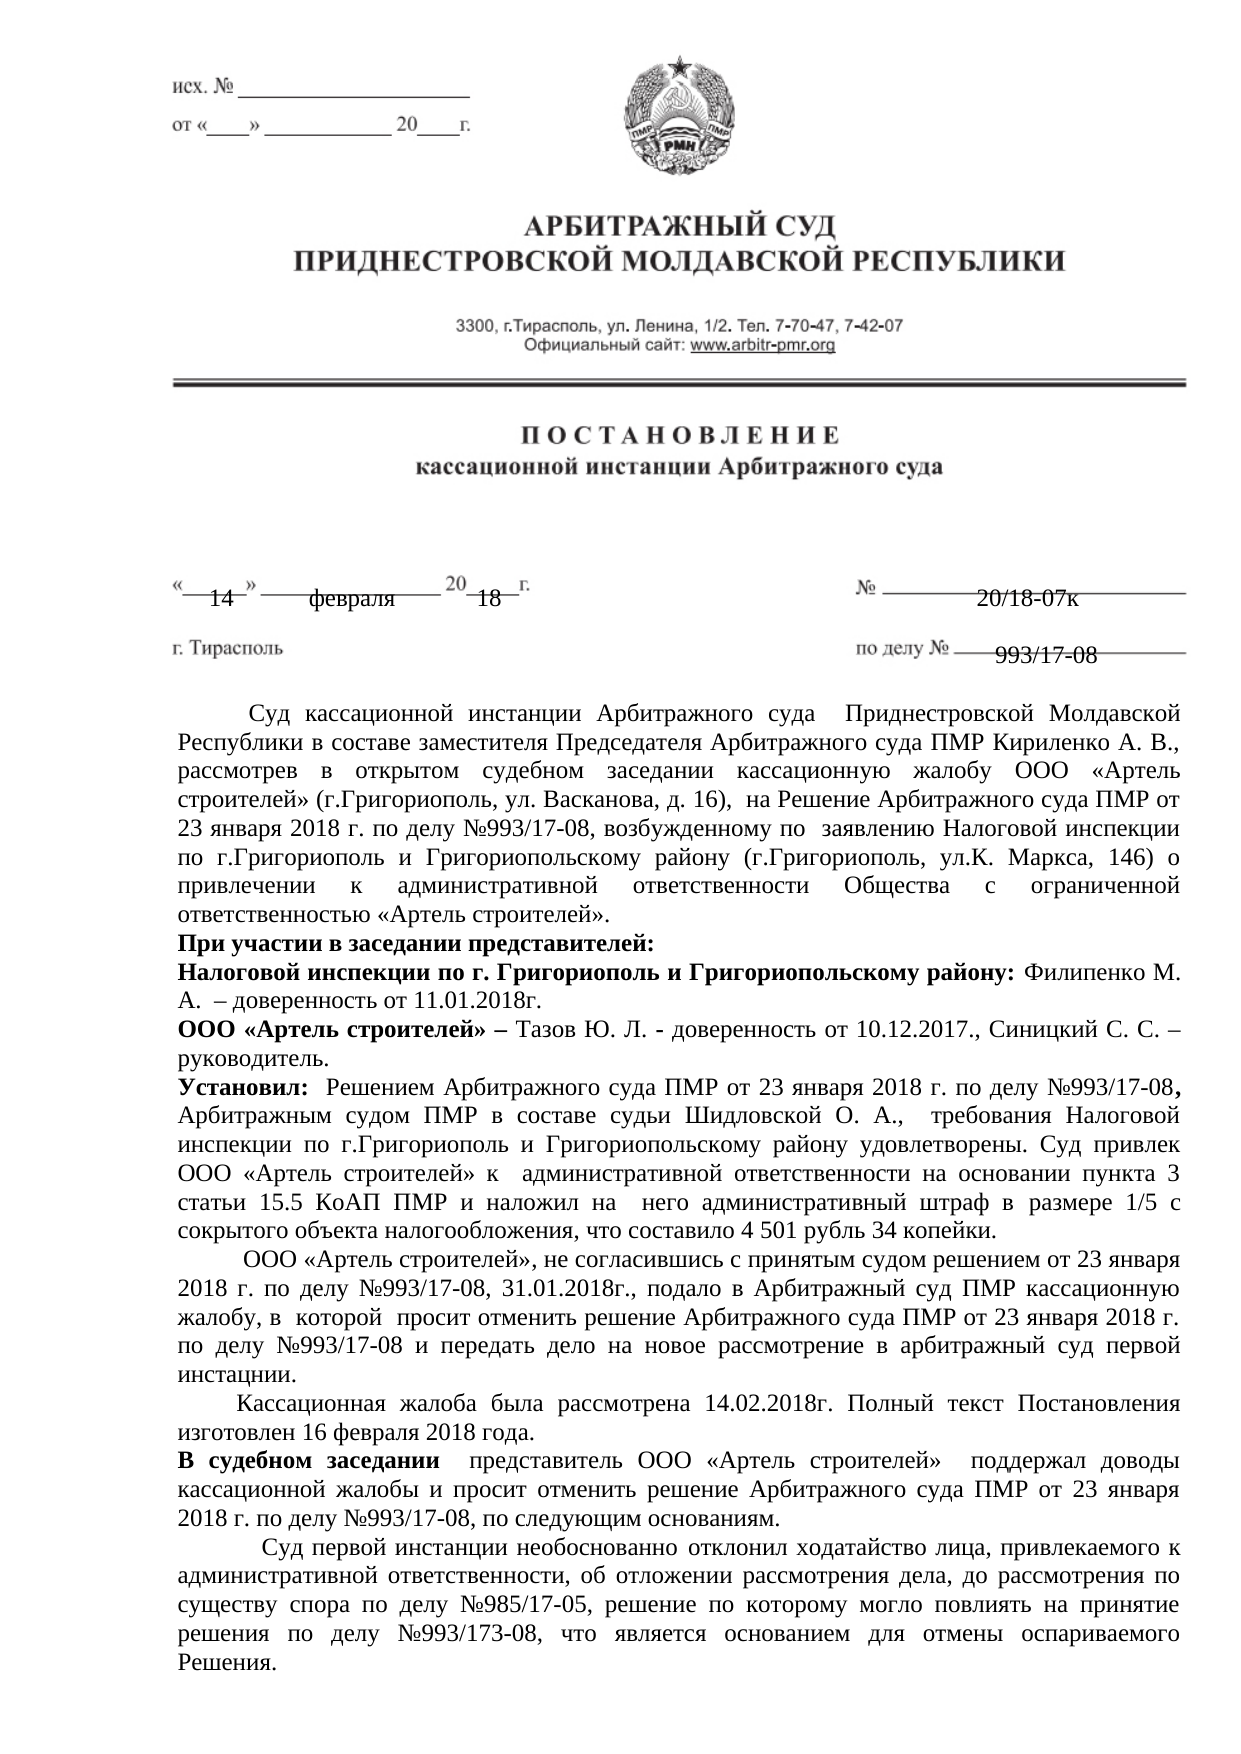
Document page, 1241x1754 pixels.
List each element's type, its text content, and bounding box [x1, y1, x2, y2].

text В судебном заседании представитель ООО «Артель строителей» поддержал доводы кассационной жалобы и просит отменить решение Арбитражного суда ПМР от 23 января 2018 г. по делу №993/17-08, по следующим основаниям. [177, 1446, 1181, 1532]
text ООО «Артель строителей», не согласившись с принятым судом решением от 23 января 2018 г. по делу №993/17-08, 31.01.2018г., подало в Арбитражный суд ПМР кассационную жалобу, в которой просит отменить решение Арбитражного суда ПМР от 23 января 2018 г. по делу №993/17-08 и передать дело на новое рассмотрение в арбитражный суд первой инстацнии. [177, 1244, 1181, 1388]
text 993/17-08 [177, 641, 1181, 669]
picture [151, 40, 1208, 674]
text При участии в заседании представителей: [177, 928, 1182, 957]
text Налоговой инспекции по г. Григориополь и Григориопольскому району: Филипенко М. А. – доверенность от 11.01.2018г. [177, 957, 1181, 1014]
text Суд кассационной инстанции Арбитражного суда Приднестровской Молдавской Республики в составе заместителя Председателя Арбитражного суда ПМР Кириленко А. В., рассмотрев в открытом судебном заседании кассационную жалобу ООО «Артель строителей» (г.Григориополь, ул. Васканова, д. 16), на Решение Арбитражного суда ПМР от 23 января 2018 г. по делу №993/17-08, возбужденному по заявлению Налоговой инспекции по г.Григориополь и Григориопольскому району (г.Григориополь, ул.К. Маркса, 146) о привлечении к административной ответственности Общества с ограниченной ответственностью «Артель строителей». [177, 698, 1181, 928]
text Кассационная жалоба была рассмотрена 14.02.2018г. Полный текст Постановления изготовлен 16 февраля 2018 года. [177, 1388, 1182, 1446]
text Установил: Решением Арбитражного суда ПМР от 23 января 2018 г. по делу №993/17-08, Арбитражным судом ПМР в составе судьи Шидловской О. А., требования Налоговой инспекции по г.Григориополь и Григориопольскому району удовлетворены. Суд привлек ООО «Артель строителей» к административной ответственности на основании пункта 3 статьи 15.5 КоАП ПМР и наложил на него административный штраф в размере 1/5 с сокрытого объекта налогообложения, что составило 4 501 рубль 34 копейки. [177, 1072, 1181, 1244]
text ООО «Артель строителей» – Тазов Ю. Л. - доверенность от 10.12.2017., Синицкий С. С. – руководитель. [177, 1014, 1181, 1072]
text 14 февраля 18 20/18-07к [177, 583, 1181, 641]
text Суд первой инстанции необоснованно отклонил ходатайство лица, привлекаемого к административной ответственности, об отложении рассмотрения дела, до рассмотрения по существу спора по делу №985/17-05, решение по которому могло повлиять на принятие решения по делу №993/173-08, что является основанием для отмены оспариваемого Решения. [177, 1532, 1181, 1676]
